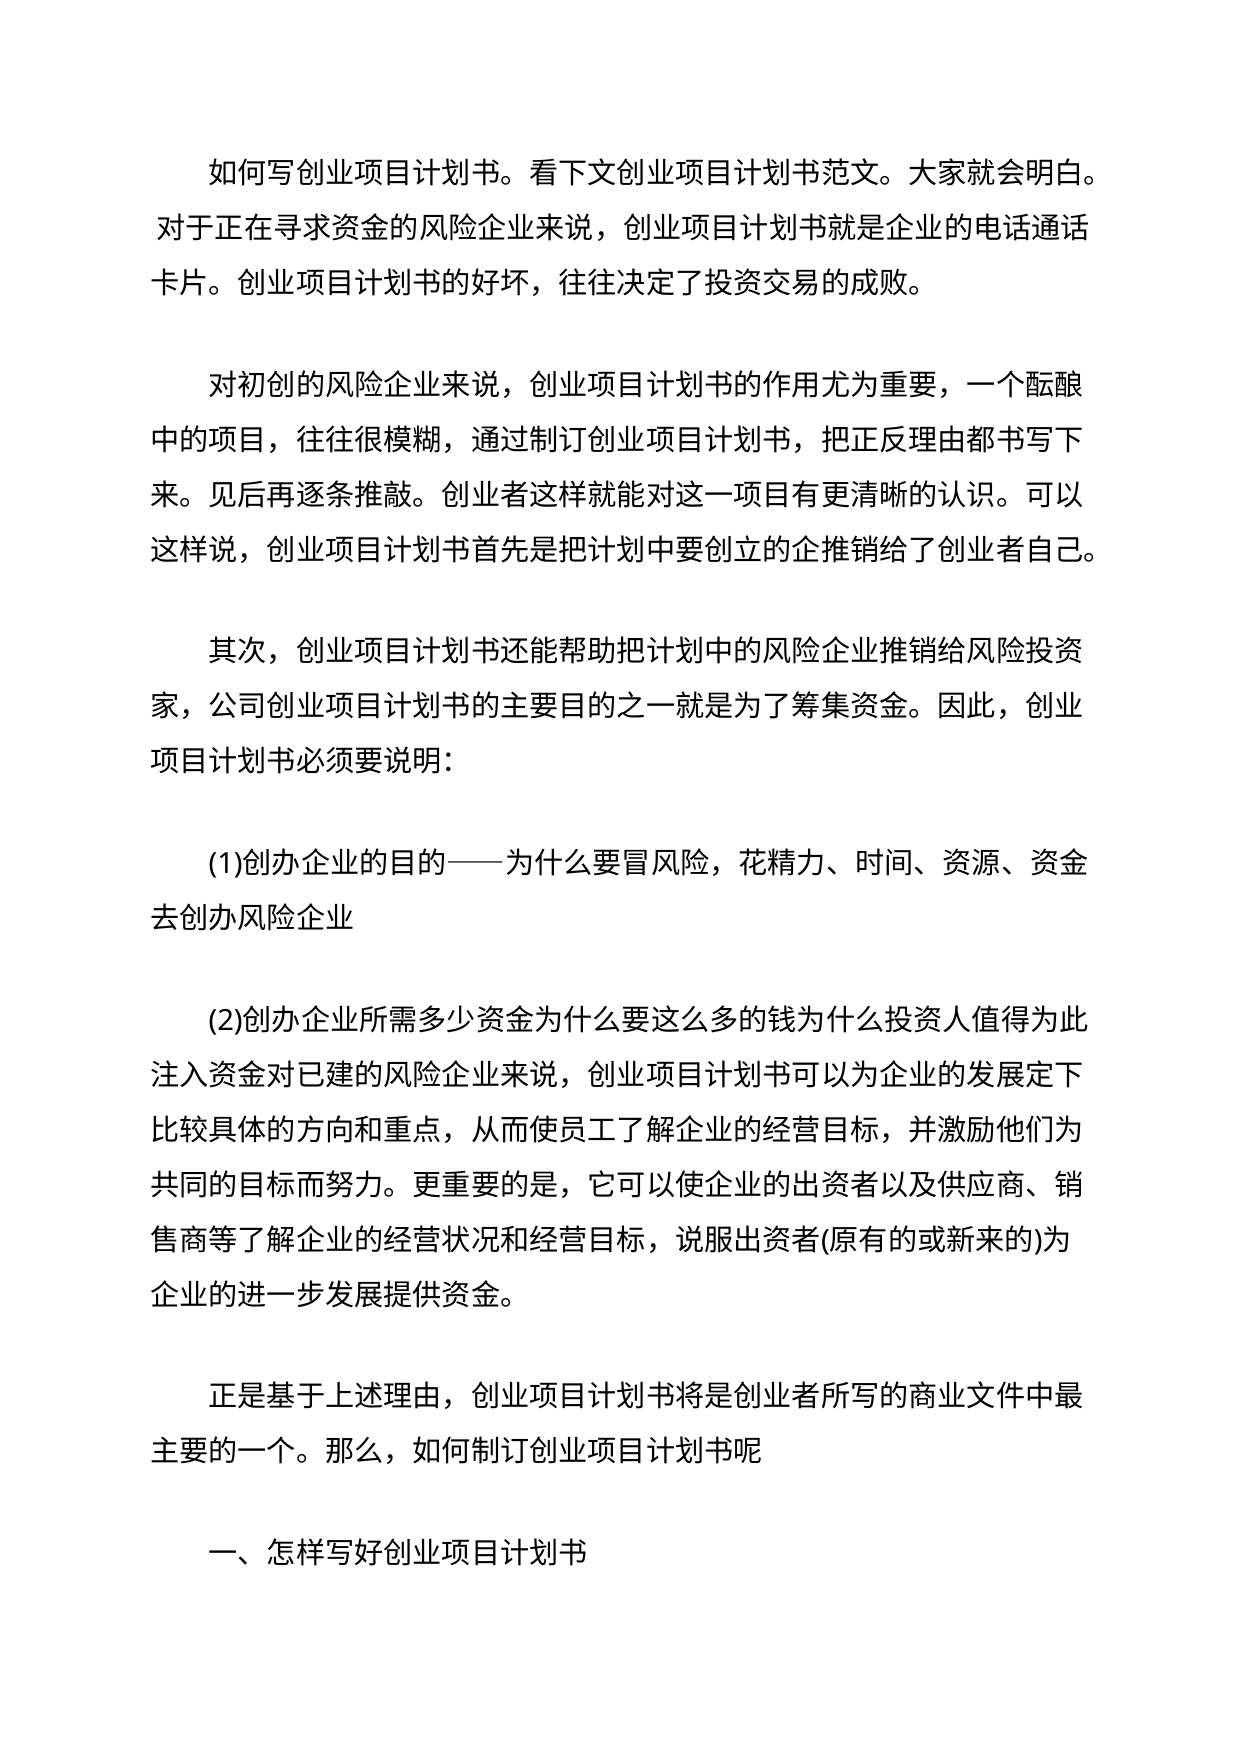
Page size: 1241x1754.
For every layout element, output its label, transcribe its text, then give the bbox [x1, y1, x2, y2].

text 正是基于上述理由，创业项目计划书将是创业者所写的商业文件中最主要的一个。那么，如何制订创业项目计划书呢 [150, 1373, 1090, 1470]
text 如何写创业项目计划书。看下文创业项目计划书范文。大家就会明白。 对于正在寻求资金的风险企业来说，创业项目计划书就是企业的电话通话卡片。创业项目计划书的好坏，往往决定了投资交易的成败。 [150, 150, 1090, 302]
text 其次，创业项目计划书还能帮助把计划中的风险企业推销给风险投资家，公司创业项目计划书的主要目的之一就是为了筹集资金。因此，创业项目计划书必须要说明： [150, 628, 1090, 780]
text (2)创办企业所需多少资金为什么要这么多的钱为什么投资人值得为此注入资金对已建的风险企业来说，创业项目计划书可以为企业的发展定下比较具体的方向和重点，从而使员工了解企业的经营目标，并激励他们为共同的目标而努力。更重要的是，它可以使企业的出资者以及供应商、销售商等了解企业的经营状况和经营目标，说服出资者(原有的或新来的)为企业的进一步发展提供资金。 [150, 996, 1090, 1313]
text (1)创办企业的目的——为什么要冒风险，花精力、时间、资源、资金去创办风险企业 [150, 839, 1090, 937]
text 对初创的风险企业来说，创业项目计划书的作用尤为重要，一个酝酿中的项目，往往很模糊，通过制订创业项目计划书，把正反理由都书写下来。见后再逐条推敲。创业者这样就能对这一项目有更清晰的认识。可以这样说，创业项目计划书首先是把计划中要创立的企推销给了创业者自己。 [150, 362, 1090, 568]
text 一、怎样写好创业项目计划书 [150, 1529, 1090, 1572]
